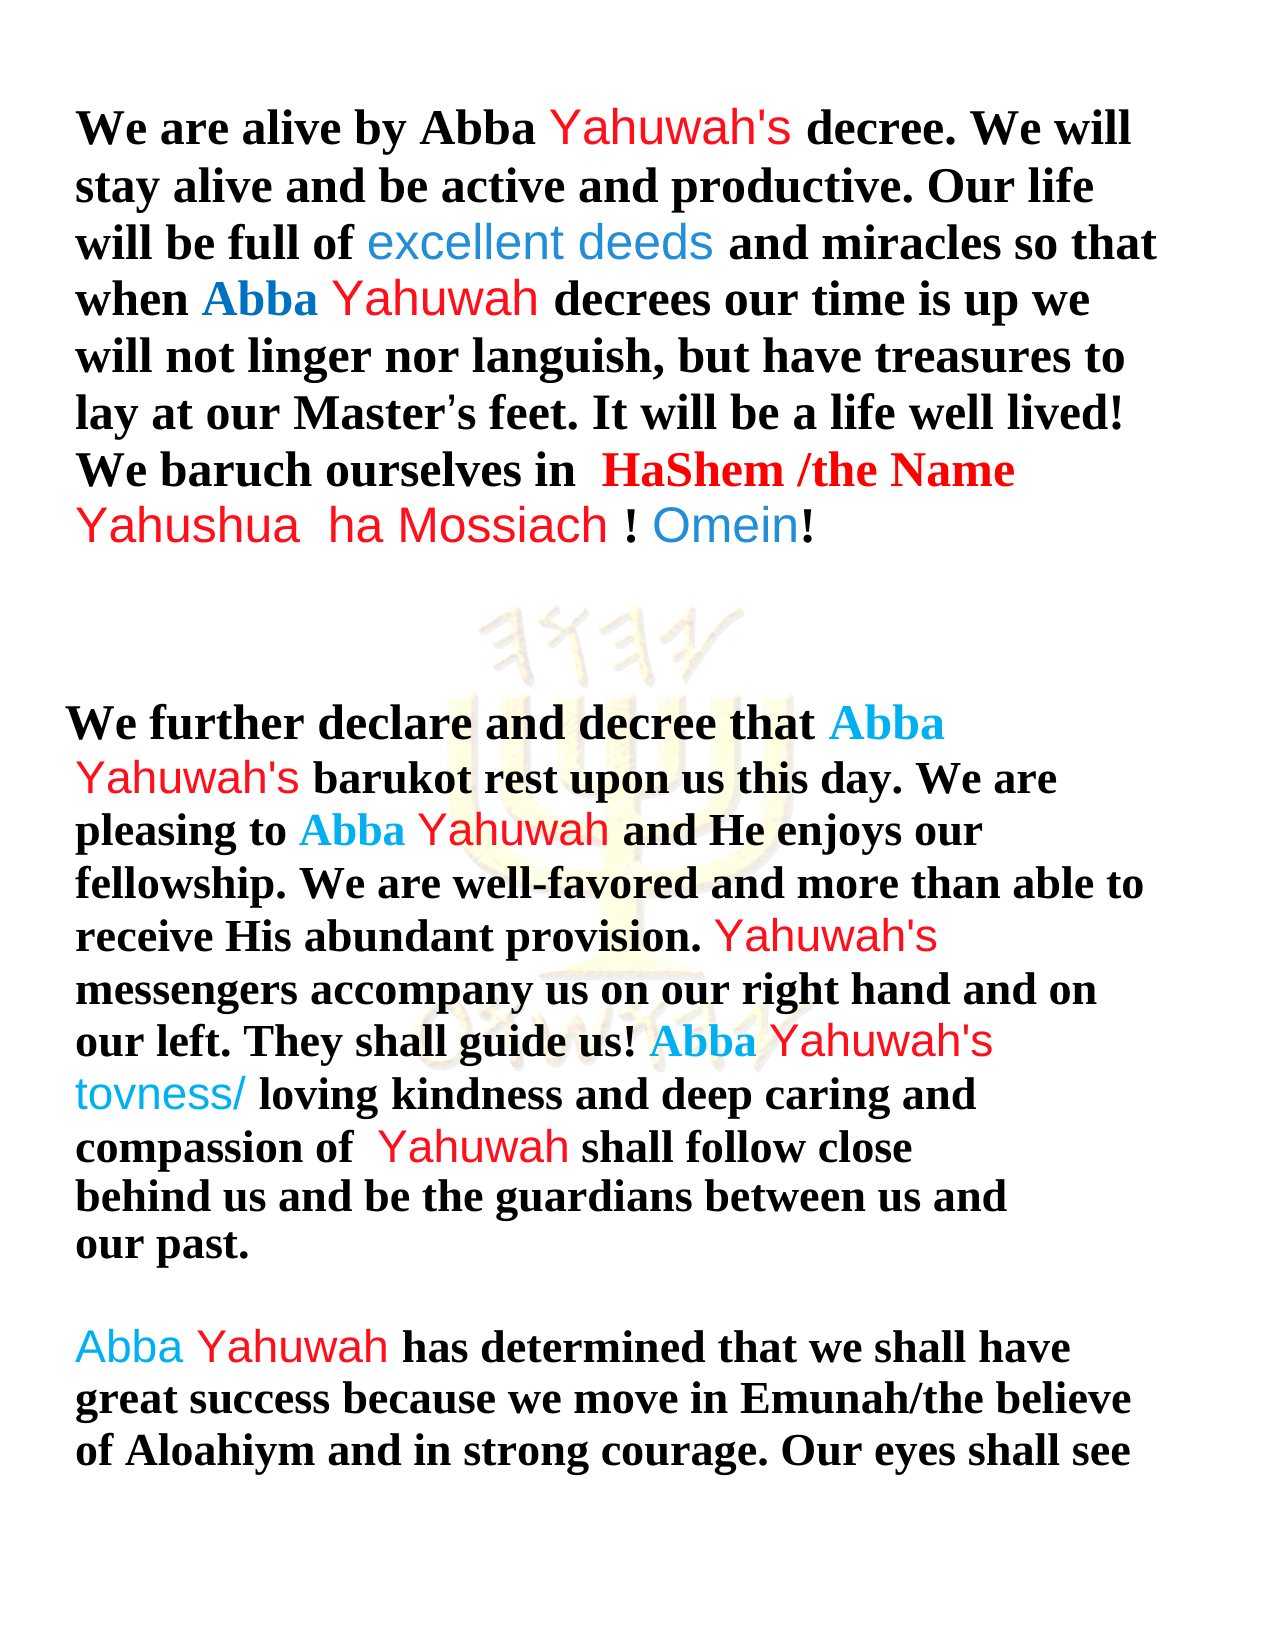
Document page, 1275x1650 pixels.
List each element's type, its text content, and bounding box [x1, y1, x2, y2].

text Yahuwah's barukot rest upon us this day. We are pleasing to Abba Yahuwah and He enjoys our fellowship. We are well-favored and more than able to receive His abundant provision. Yahuwah's messengers accompany us on our right hand and on our left. They shall guide us! Abba Yahuwah's tovness/ loving kindness and deep caring and compassion of Yahuwah shall follow close [75, 750, 1160, 1172]
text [75, 1321, 1168, 1475]
text We are alive by Abba Yahuwah's decree. We will stay alive and be active and productive. Our life will be full of excellent deeds and miracles so that when Abba Yahuwah decrees our time is up we will not linger nor languish, but have treasures to lay at our Master’s feet. It will be a life well lived! We baruch ourselves in HaShem /the Name Yahushua ha Mossiach ! Omein! [75, 99, 1170, 553]
text behind us and be the guardians between us and our past. [75, 1173, 1084, 1268]
text We further declare and decree that Abba [64, 693, 1173, 750]
